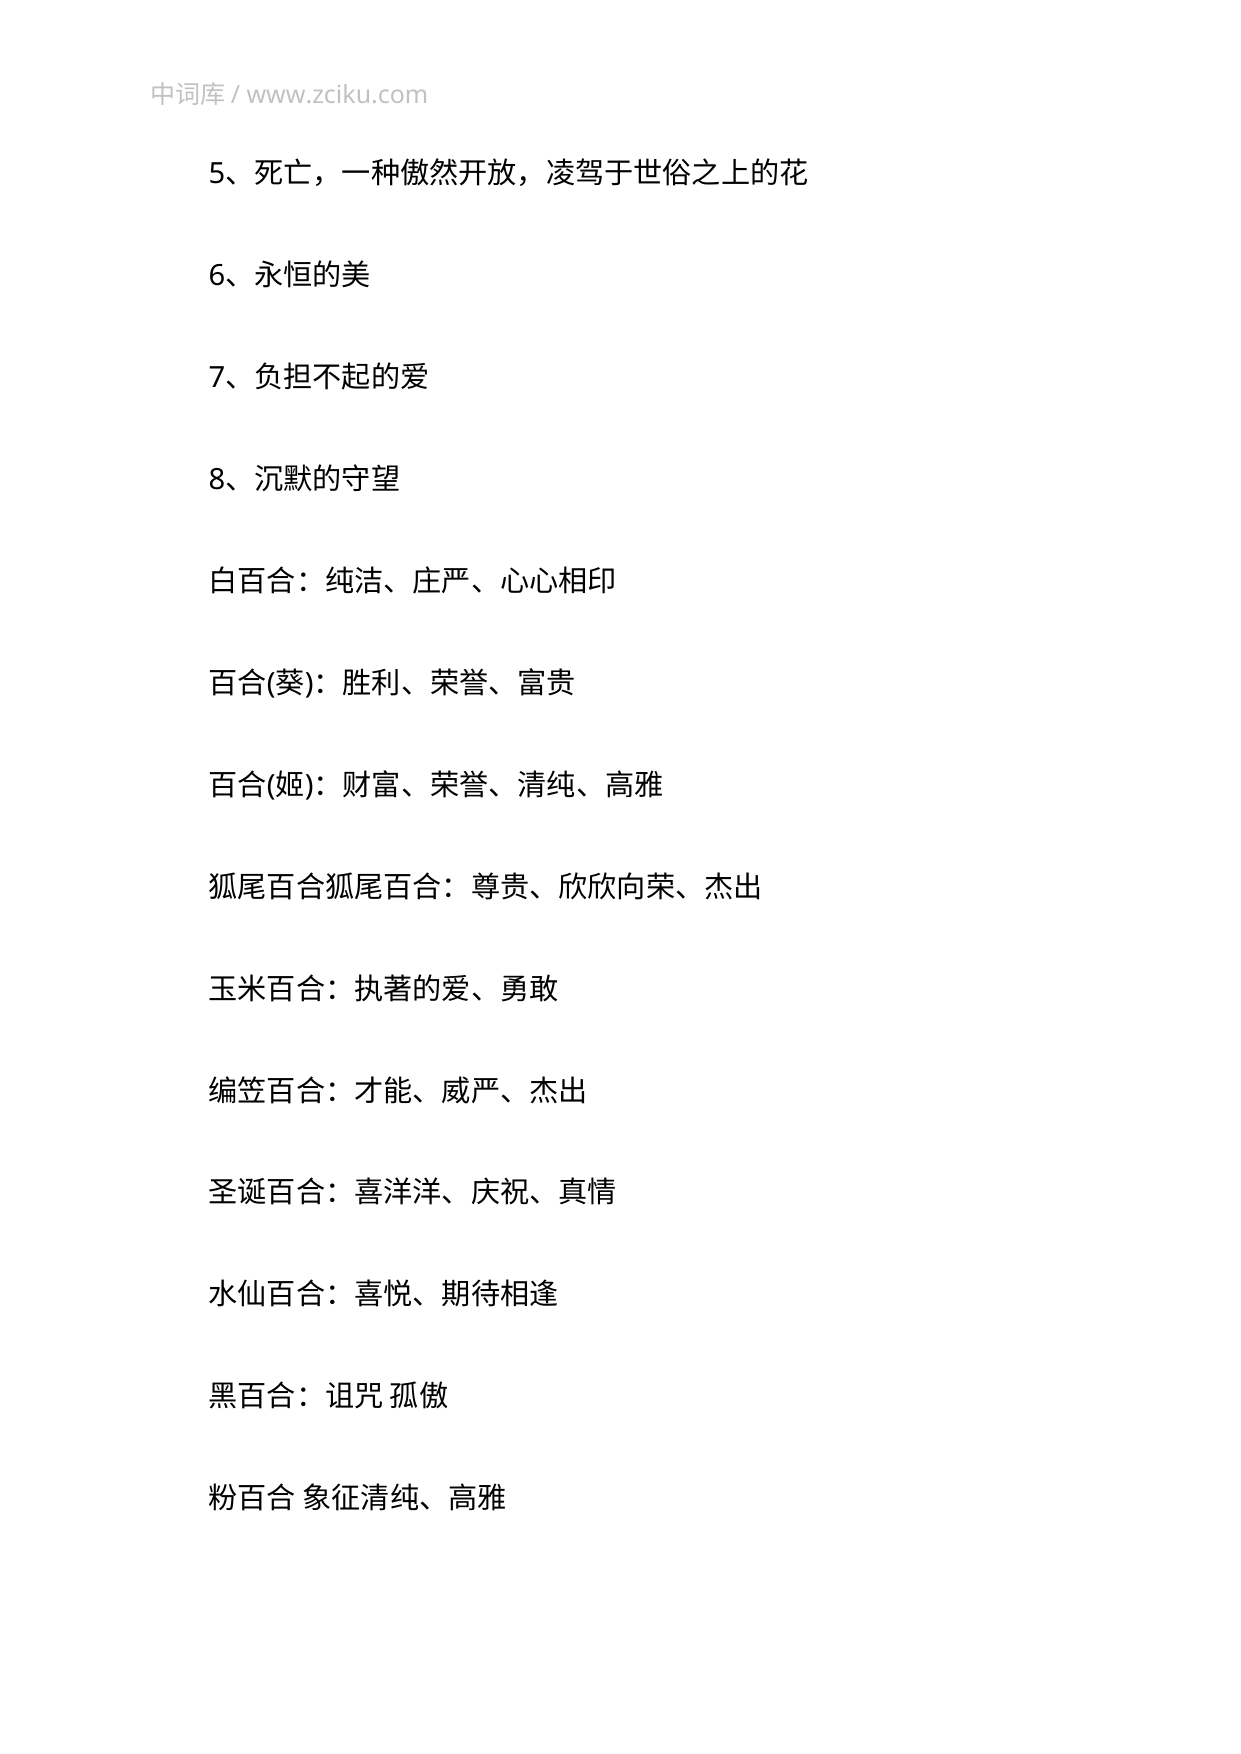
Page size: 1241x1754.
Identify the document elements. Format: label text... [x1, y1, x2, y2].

text 狐尾百合狐尾百合：尊贵、欣欣向荣、杰出 [150, 864, 1090, 906]
text 百合(姬)：财富、荣誉、清纯、高雅 [150, 762, 1090, 804]
text 粉百合 象征清纯、高雅 [150, 1474, 1090, 1517]
text 水仙百合：喜悦、期待相逢 [150, 1271, 1090, 1313]
text 百合(葵)：胜利、荣誉、富贵 [150, 660, 1090, 702]
text 玉米百合：执著的爱、勇敢 [150, 965, 1090, 1008]
text 5、死亡，一种傲然开放，凌驾于世俗之上的花 [150, 150, 1090, 192]
text 白百合：纯洁、庄严、心心相印 [150, 558, 1090, 600]
text 圣诞百合：喜洋洋、庆祝、真情 [150, 1169, 1090, 1211]
text 8、沉默的守望 [150, 456, 1090, 498]
text 黑百合：诅咒 孤傲 [150, 1372, 1090, 1415]
text 6、永恒的美 [150, 252, 1090, 294]
text 编笠百合：才能、威严、杰出 [150, 1067, 1090, 1109]
text 7、负担不起的爱 [150, 354, 1090, 396]
